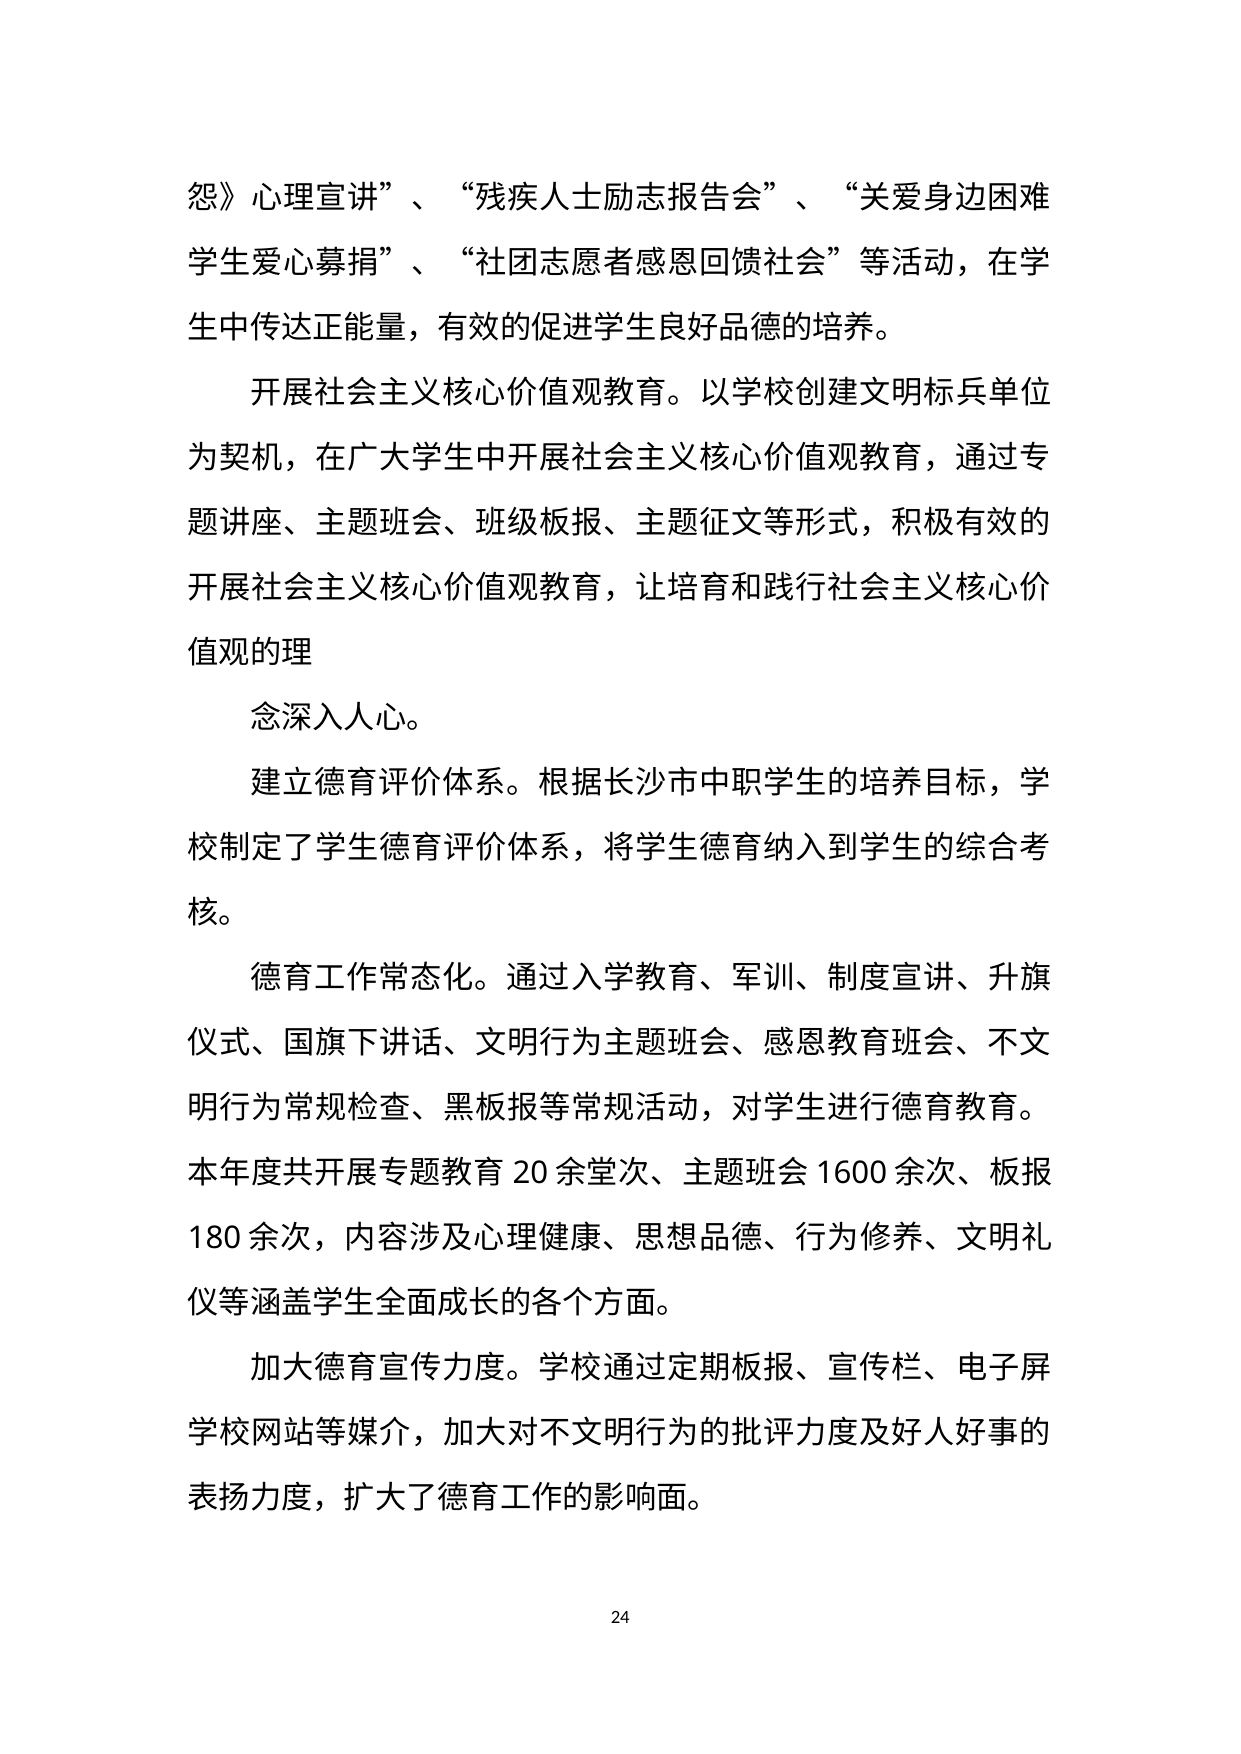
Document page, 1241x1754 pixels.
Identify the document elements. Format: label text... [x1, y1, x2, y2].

text 念深入人心。 [187, 682, 1053, 747]
text 开展社会主义核心价值观教育。以学校创建文明标兵单位为契机，在广大学生中开展社会主义核心价值观教育，通过专题讲座、主题班会、班级板报、主题征文等形式，积极有效的开展社会主义核心价值观教育，让培育和践行社会主义核心价值观的理 [187, 357, 1053, 682]
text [187, 162, 1053, 357]
text 加大德育宣传力度。学校通过定期板报、宣传栏、电子屏、学校网站等媒介，加大对不文明行为的批评力度及好人好事的表扬力度，扩大了德育工作的影响面。 [187, 1332, 1053, 1527]
text 德育工作常态化。通过入学教育、军训、制度宣讲、升旗仪式、国旗下讲话、文明行为主题班会、感恩教育班会、不文明行为常规检查、黑板报等常规活动，对学生进行德育教育。本年度共开展专题教育20余堂次、主题班会1600余次、板报180余次，内容涉及心理健康、思想品德、行为修养、文明礼仪等涵盖学生全面成长的各个方面。 [187, 942, 1053, 1332]
text 建立德育评价体系。根据长沙市中职学生的培养目标，学校制定了学生德育评价体系，将学生德育纳入到学生的综合考核。 [187, 747, 1053, 942]
